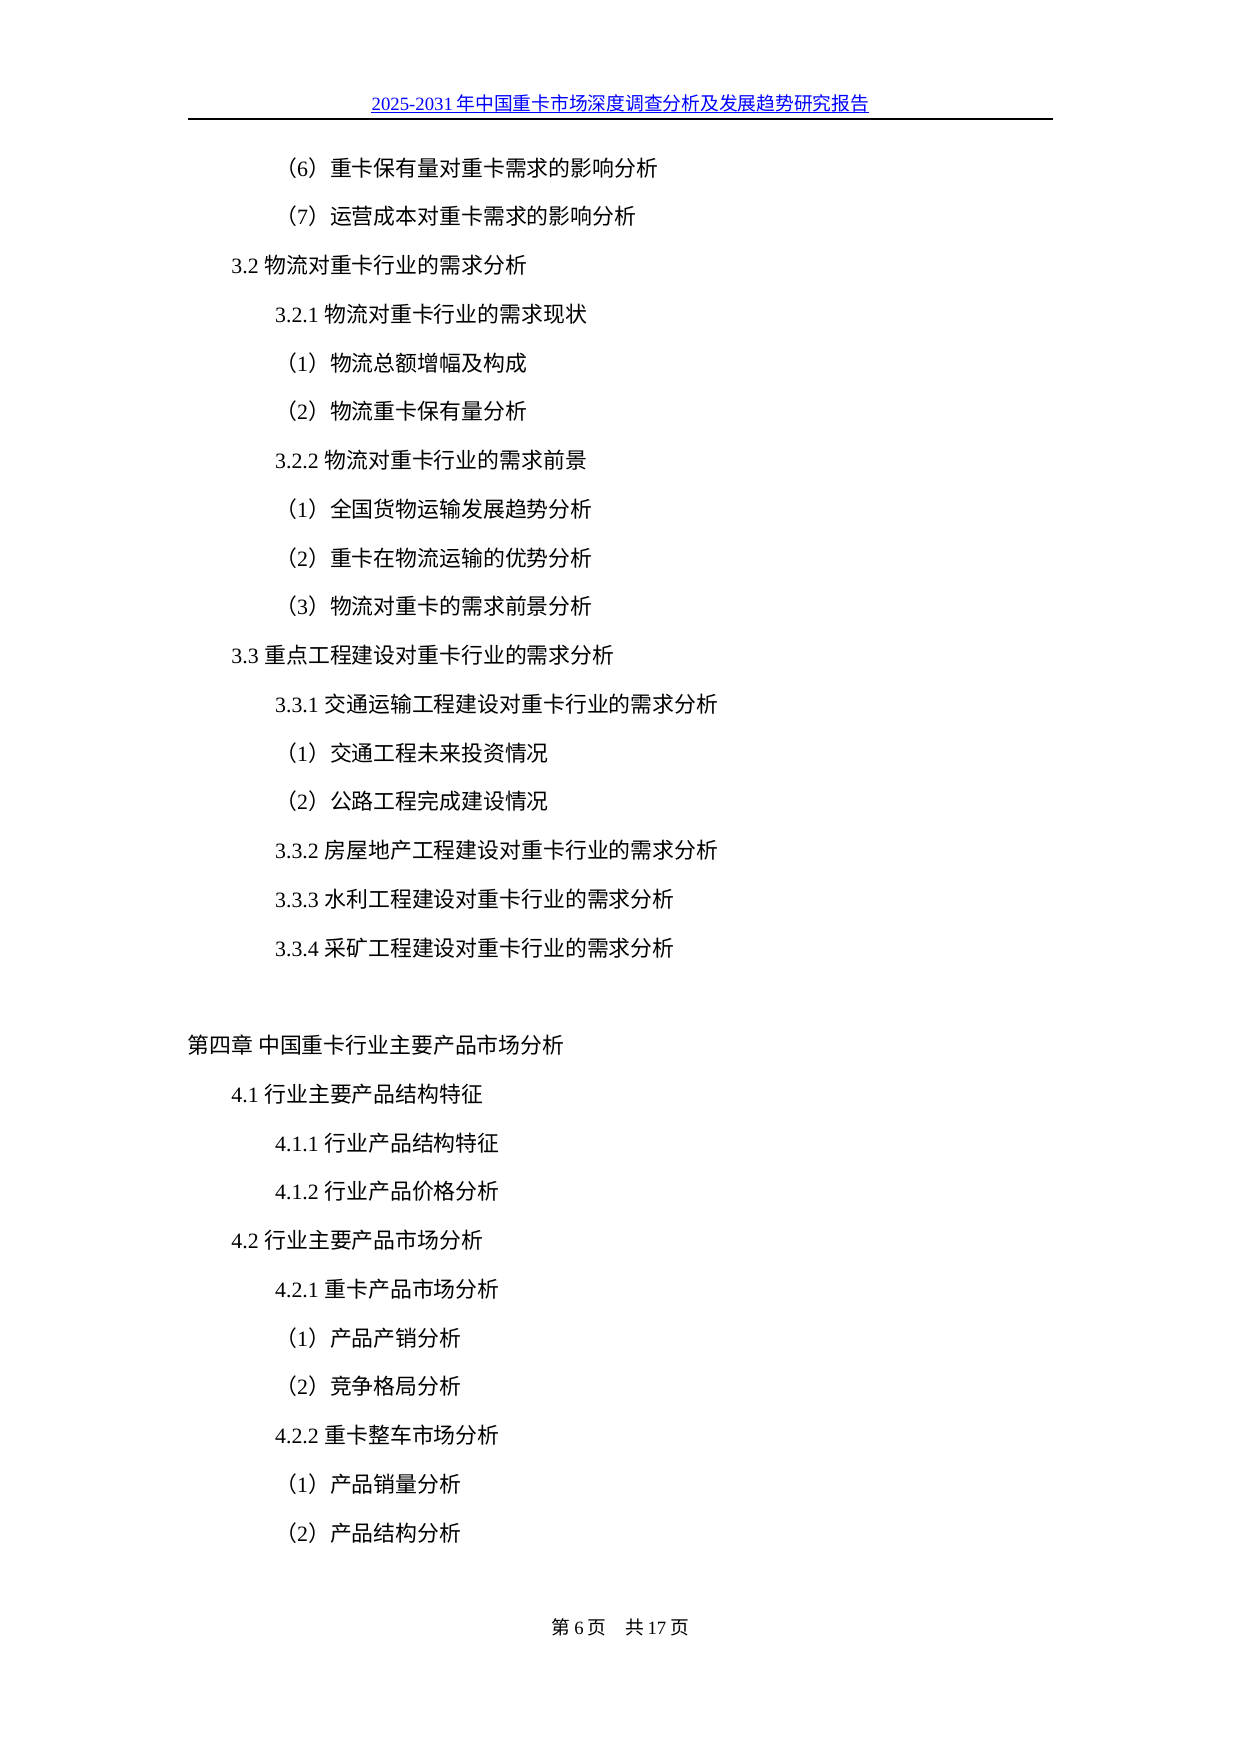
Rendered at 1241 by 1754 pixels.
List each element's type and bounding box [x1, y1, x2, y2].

text [187, 150, 1053, 1548]
